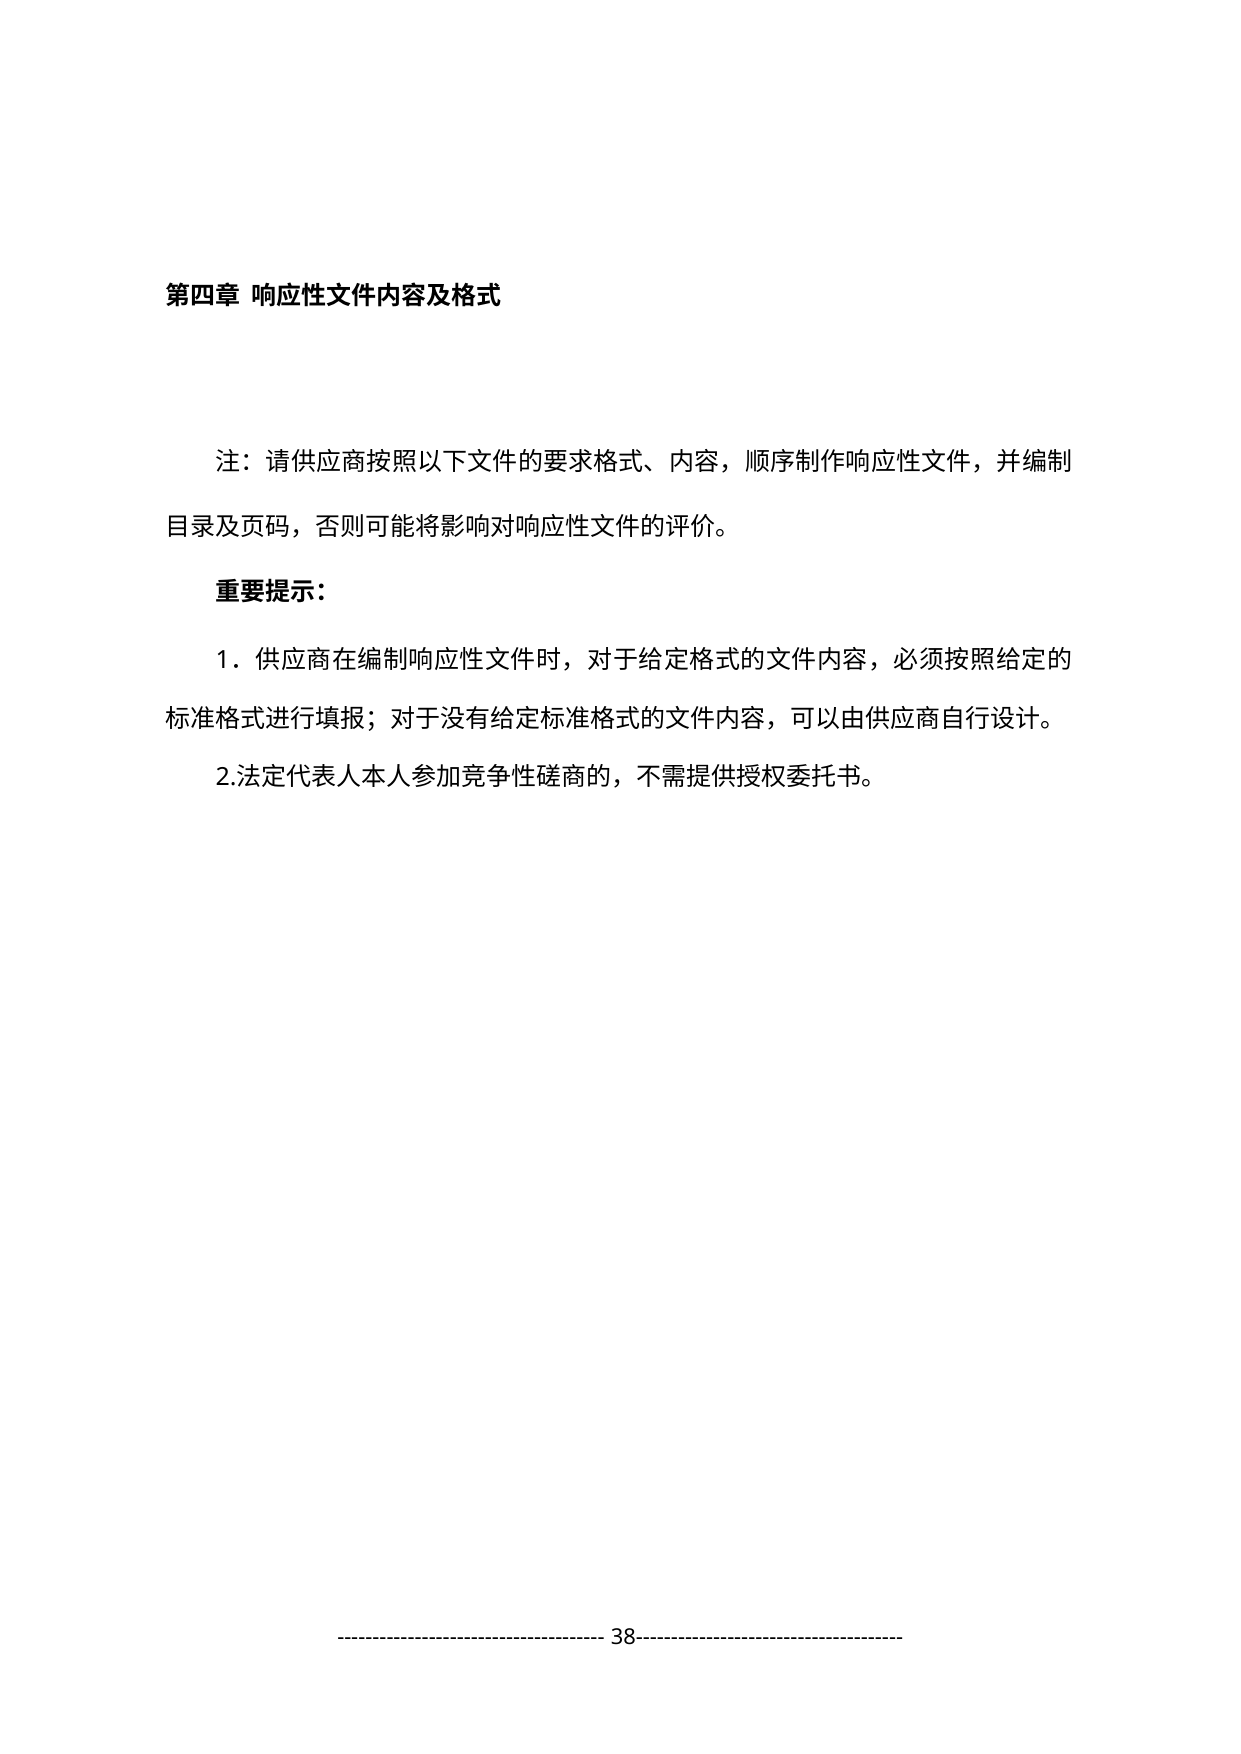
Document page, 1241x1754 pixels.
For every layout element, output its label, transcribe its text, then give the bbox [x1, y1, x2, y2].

text 1．供应商在编制响应性文件时，对于给定格式的文件内容，必须按照给定的标准格式进行填报；对于没有给定标准格式的文件内容，可以由供应商自行设计。 [165, 622, 1075, 739]
text 注：请供应商按照以下文件的要求格式、内容，顺序制作响应性文件，并编制目录及页码，否则可能将影响对响应性文件的评价。 [165, 427, 1075, 557]
text 2.法定代表人本人参加竞争性磋商的，不需提供授权委托书。 [165, 739, 1075, 797]
text 第四章 响应性文件内容及格式 [165, 261, 1075, 326]
text 重要提示： [165, 557, 1075, 622]
